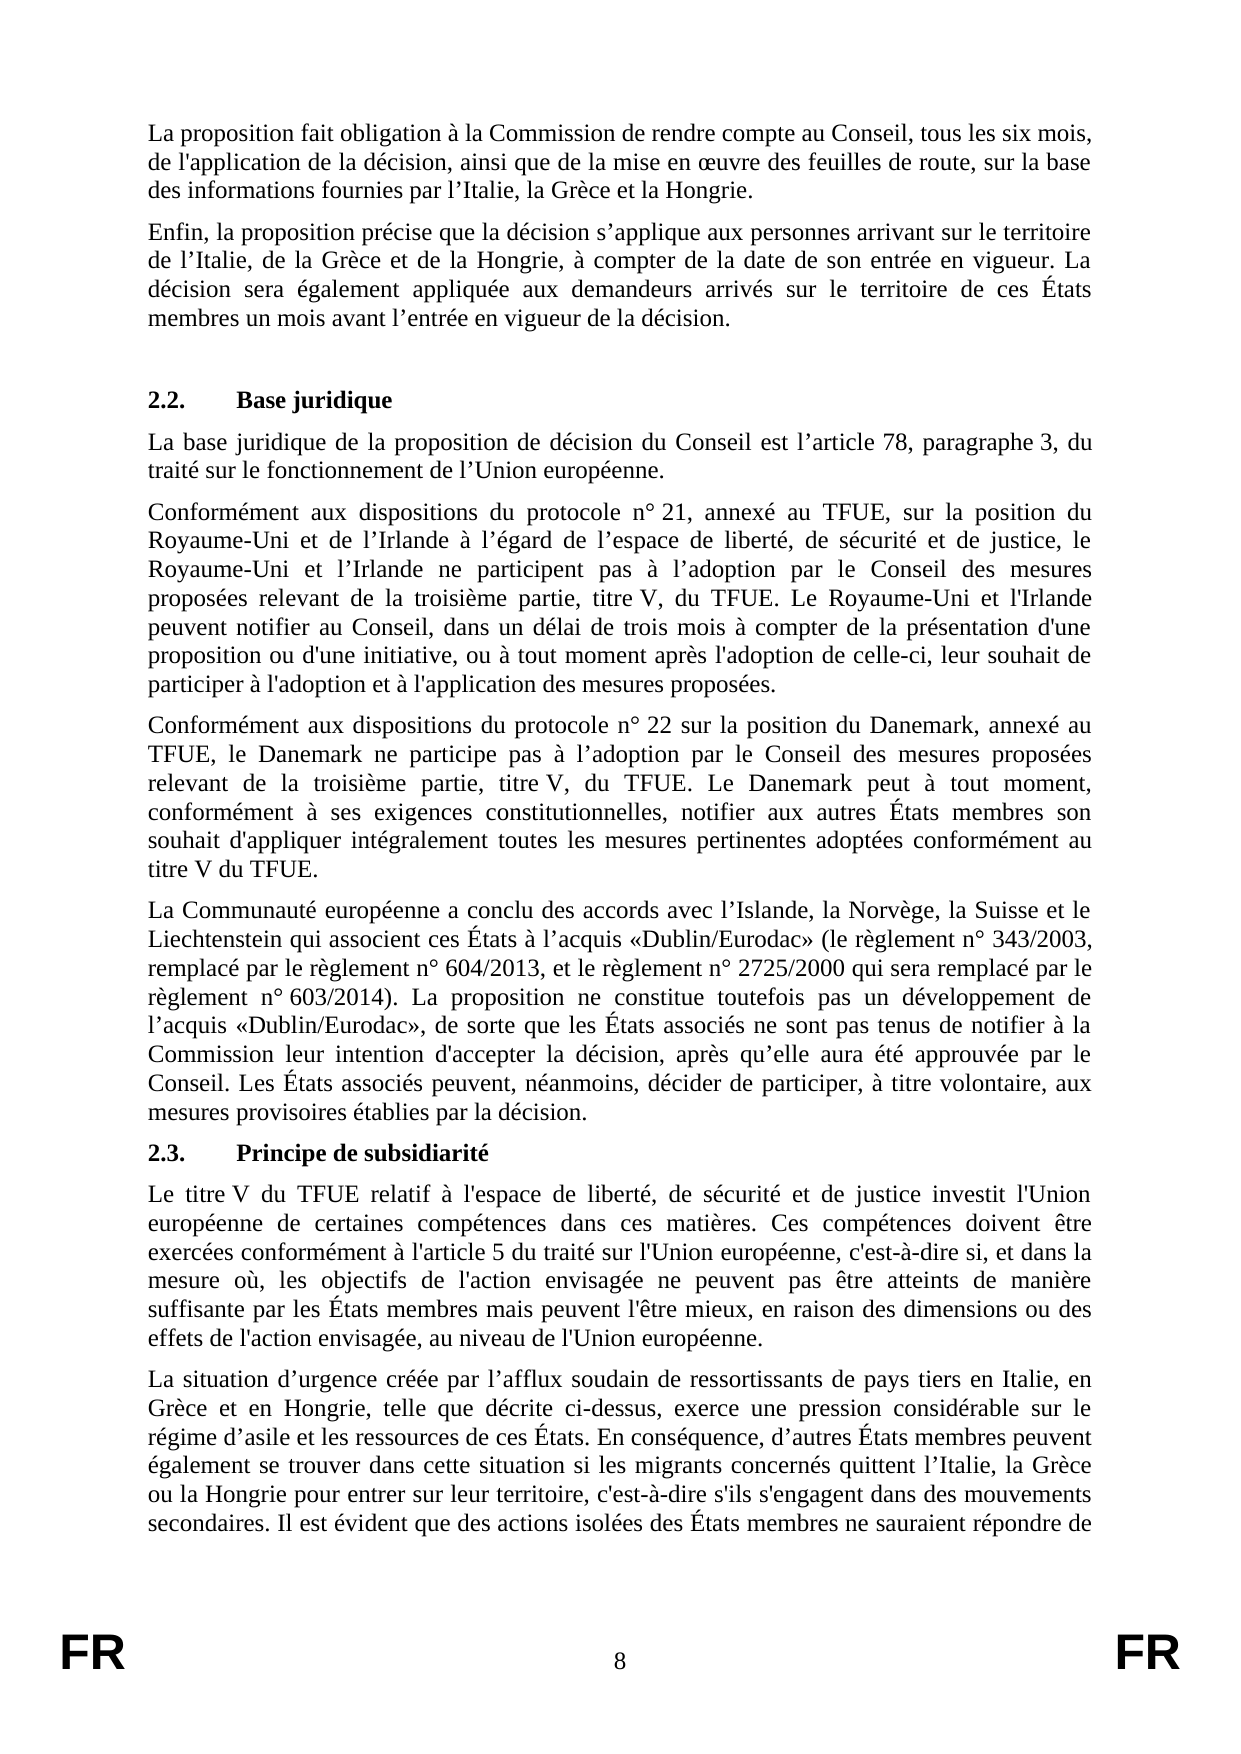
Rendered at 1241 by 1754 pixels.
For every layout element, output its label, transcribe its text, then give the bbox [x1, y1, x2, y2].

text Enfin, la proposition précise que la décision s’applique aux personnes arrivant sur le territoire de l’Italie, de la Grèce et de la Hongrie, à compter de la date de son entrée en vigueur. La décision sera également appliquée aux demandeurs arrivés sur le territoire de ces États membres un mois avant l’entrée en vigueur de la décision. [148, 217, 1093, 332]
text Conformément aux dispositions du protocole n° 22 sur la position du Danemark, annexé au TFUE, le Danemark ne participe pas à l’adoption par le Conseil des mesures proposées relevant de la troisième partie, titre V, du TFUE. Le Danemark peut à tout moment, conformément à ses exigences constitutionnelles, notifier aux autres États membres son souhait d'appliquer intégralement toutes les mesures pertinentes adoptées conformément au titre V du TFUE. [148, 711, 1093, 883]
subtitle 2.3. Principe de subsidiarité [148, 1138, 1093, 1167]
text Conformément aux dispositions du protocole n° 21, annexé au TFUE, sur la position du Royaume-Uni et de l’Irlande à l’égard de l’espace de liberté, de sécurité et de justice, le Royaume-Uni et l’Irlande ne participent pas à l’adoption par le Conseil des mesures proposées relevant de la troisième partie, titre V, du TFUE. Le Royaume-Uni et l'Irlande peuvent notifier au Conseil, dans un délai de trois mois à compter de la présentation d'une proposition ou d'une initiative, ou à tout moment après l'adoption de celle-ci, leur souhait de participer à l'adoption et à l'application des mesures proposées. [148, 497, 1093, 698]
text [148, 1364, 1093, 1537]
subtitle 2.2. Base juridique [148, 386, 1093, 414]
text La base juridique de la proposition de décision du Conseil est l’article 78, paragraphe 3, du traité sur le fonctionnement de l’Union européenne. [148, 427, 1093, 484]
text La Communauté européenne a conclu des accords avec l’Islande, la Norvège, la Suisse et le Liechtenstein qui associent ces États à l’acquis «Dublin/Eurodac» (le règlement n° 343/2003, remplacé par le règlement n° 604/2013, et le règlement n° 2725/2000 qui sera remplacé par le règlement n° 603/2014). La proposition ne constitue toutefois pas un développement de l’acquis «Dublin/Eurodac», de sorte que les États associés ne sont pas tenus de notifier à la Commission leur intention d'accepter la décision, après qu’elle aura été approuvée par le Conseil. Les États associés peuvent, néanmoins, décider de participer, à titre volontaire, aux mesures provisoires établies par la décision. [148, 896, 1093, 1126]
text La proposition fait obligation à la Commission de rendre compte au Conseil, tous les six mois, de l'application de la décision, ainsi que de la mise en œuvre des feuilles de route, sur la base des informations fournies par l’Italie, la Grèce et la Hongrie. [148, 118, 1093, 204]
text Le titre V du TFUE relatif à l'espace de liberté, de sécurité et de justice investit l'Union européenne de certaines compétences dans ces matières. Ces compétences doivent être exercées conformément à l'article 5 du traité sur l'Union européenne, c'est-à-dire si, et dans la mesure où, les objectifs de l'action envisagée ne peuvent pas être atteints de manière suffisante par les États membres mais peuvent l'être mieux, en raison des dimensions ou des effets de l'action envisagée, au niveau de l'Union européenne. [148, 1179, 1093, 1352]
